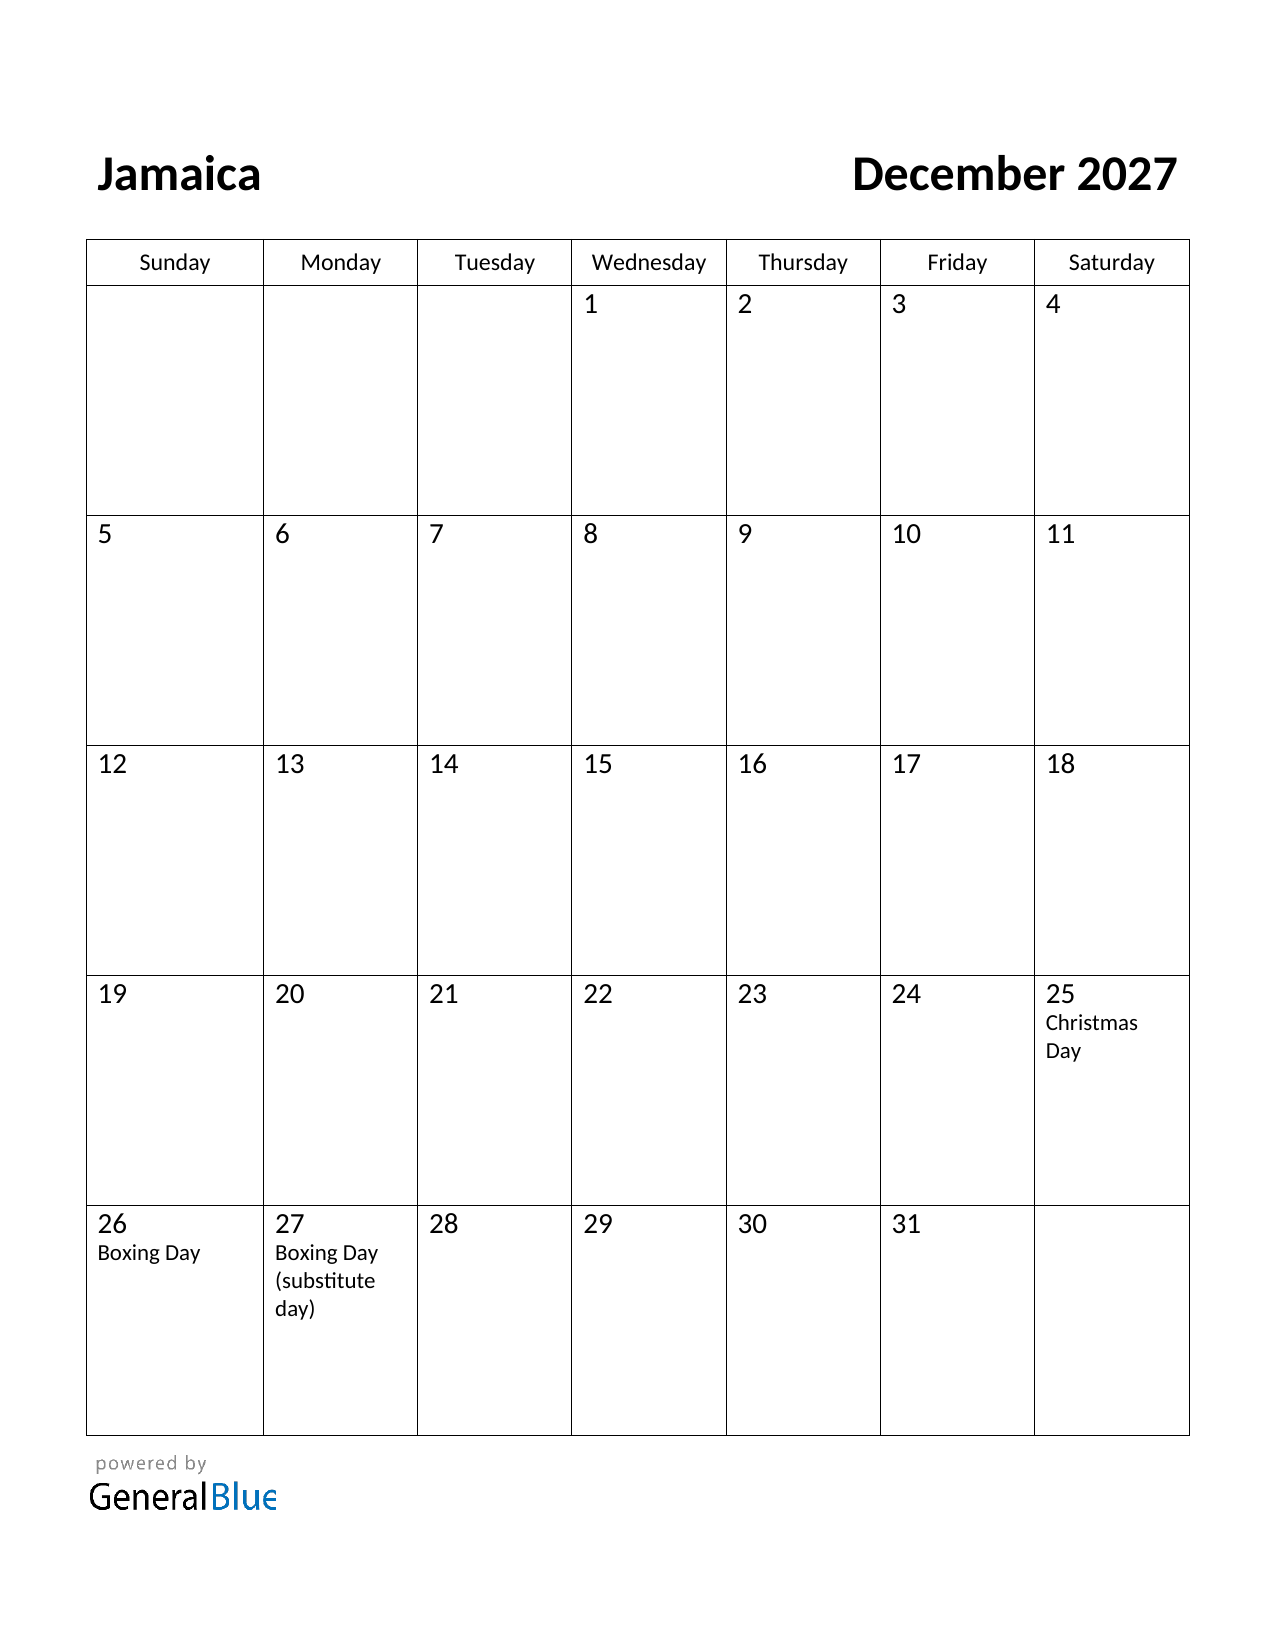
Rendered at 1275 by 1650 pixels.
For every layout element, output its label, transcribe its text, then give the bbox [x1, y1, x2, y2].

picture [88, 1452, 276, 1515]
table_cell 10 [881, 516, 1034, 548]
table_cell 6 [264, 516, 417, 548]
table_cell [418, 286, 571, 318]
table_cell [1035, 548, 1189, 744]
table_cell [264, 286, 417, 318]
table_cell 11 [1035, 516, 1189, 548]
table_cell [87, 778, 263, 974]
table_cell [572, 778, 726, 974]
table_cell [572, 318, 726, 514]
table_cell 28 [418, 1206, 571, 1238]
table_cell [418, 1238, 571, 1434]
table_cell [1035, 778, 1189, 974]
table_cell 3 [881, 286, 1034, 318]
table_cell 7 [418, 516, 571, 548]
table_cell 26 [87, 1206, 263, 1238]
table_cell [264, 548, 417, 744]
table_cell 25 [1035, 976, 1189, 1008]
table_cell Friday [881, 240, 1034, 284]
table_cell [1035, 318, 1189, 514]
table_header December 2027 [572, 105, 1189, 239]
table_cell [881, 1008, 1034, 1204]
table_cell [881, 548, 1034, 744]
table_cell Boxing Day [87, 1238, 263, 1434]
table_cell Monday [264, 240, 417, 284]
table_cell [881, 778, 1034, 974]
table_cell [1035, 1238, 1189, 1434]
table_cell [727, 1008, 880, 1204]
table_cell 13 [264, 746, 417, 778]
table_cell Sunday [87, 240, 263, 284]
table_cell [87, 548, 263, 744]
table_cell [727, 318, 880, 514]
table_cell 19 [87, 976, 263, 1008]
table_cell 16 [727, 746, 880, 778]
table_cell 21 [418, 976, 571, 1008]
table_cell 27 [264, 1206, 417, 1238]
table_cell 12 [87, 746, 263, 778]
table_cell 22 [572, 976, 726, 1008]
table_cell 4 [1035, 286, 1189, 318]
table_cell 8 [572, 516, 726, 548]
table_cell 29 [572, 1206, 726, 1238]
table_cell [727, 778, 880, 974]
table_cell Saturday [1035, 240, 1189, 284]
table_cell 2 [727, 286, 880, 318]
table_cell [727, 548, 880, 744]
table_cell [418, 318, 571, 514]
table_header Jamaica [86, 105, 572, 239]
table_cell [264, 318, 417, 514]
table_cell 17 [881, 746, 1034, 778]
table_cell [881, 318, 1034, 514]
table_cell [418, 1008, 571, 1204]
table_cell [87, 1008, 263, 1204]
table_cell [881, 1238, 1034, 1434]
table_cell 24 [881, 976, 1034, 1008]
table_cell 9 [727, 516, 880, 548]
table_cell 30 [727, 1206, 880, 1238]
table_cell [418, 548, 571, 744]
table_cell Wednesday [572, 240, 726, 284]
table_cell [572, 1238, 726, 1434]
table_cell [87, 318, 263, 514]
table_cell [86, 1436, 1189, 1534]
table_cell [264, 1008, 417, 1204]
table_cell [572, 548, 726, 744]
table_cell 1 [572, 286, 726, 318]
table_cell 23 [727, 976, 880, 1008]
table_cell Christmas Day [1035, 1008, 1189, 1204]
table_cell [1035, 1206, 1189, 1238]
table_cell 14 [418, 746, 571, 778]
table_cell 5 [87, 516, 263, 548]
table_cell 20 [264, 976, 417, 1008]
table_cell Thursday [727, 240, 880, 284]
table_cell [727, 1238, 880, 1434]
table_cell 15 [572, 746, 726, 778]
table_cell Tuesday [418, 240, 571, 284]
table_cell [418, 778, 571, 974]
table_cell Boxing Day (substitute day) [264, 1238, 417, 1434]
table_cell 18 [1035, 746, 1189, 778]
table_cell [264, 778, 417, 974]
table_cell [87, 286, 263, 318]
table_cell 31 [881, 1206, 1034, 1238]
table_cell [572, 1008, 726, 1204]
